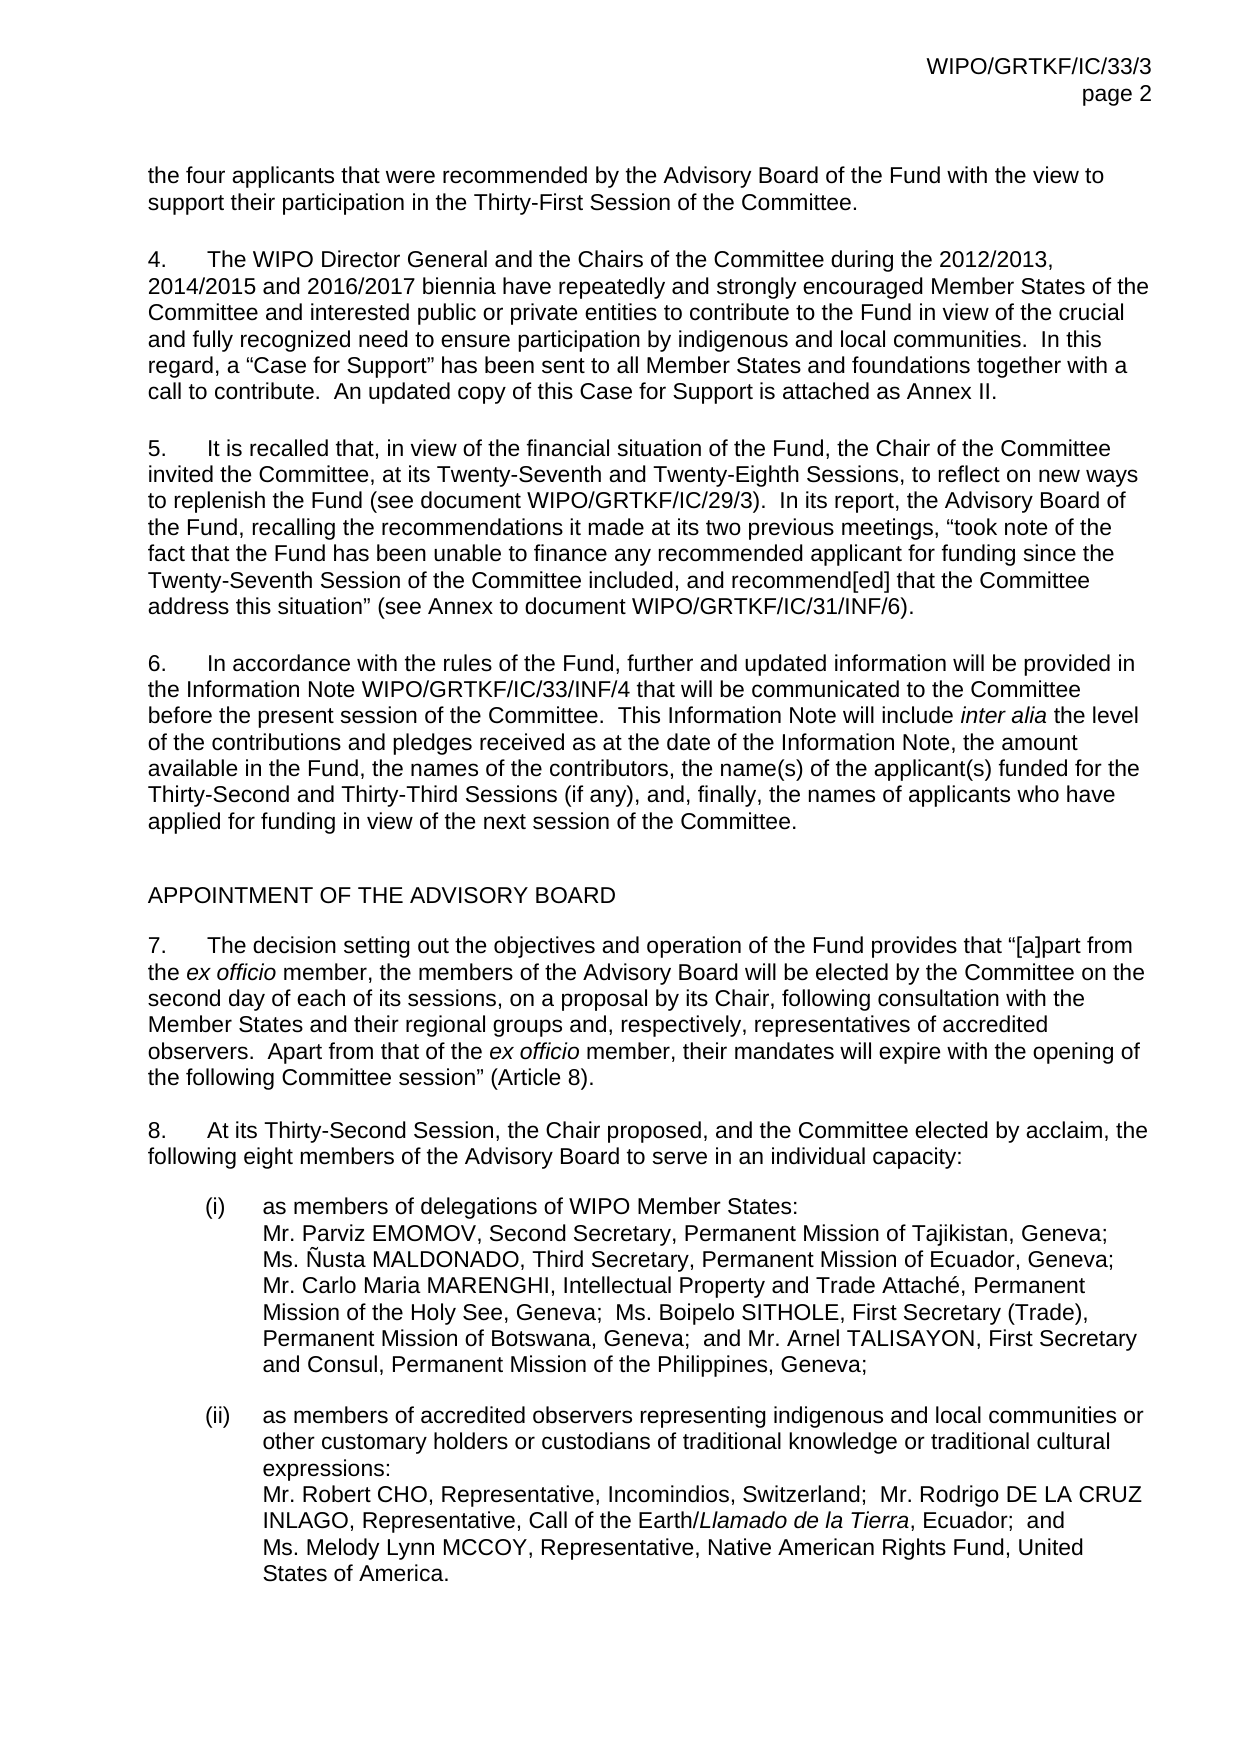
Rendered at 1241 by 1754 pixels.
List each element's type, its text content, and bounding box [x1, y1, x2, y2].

text (i) as members of delegations of WIPO Member States: Mr. Parviz EMOMOV, Second Secretary, Permanent Mission of Tajikistan, Geneva; Ms. Ñusta MALDONADO, Third Secretary, Permanent Mission of Ecuador, Geneva; Mr. Carlo Maria MARENGHI, Intellectual Property and Trade Attaché, Permanent Mission of the Holy See, Geneva; Ms. Boipelo SITHOLE, First Secretary (Trade), Permanent Mission of Botswana, Geneva; and Mr. Arnel TALISAYON, First Secretary and Consul, Permanent Mission of the Philippines, Geneva; [205, 1193, 1152, 1378]
list It is recalled that, in view of the financial situation of the Fund, the Chair of the Committee invited the Committee, at its Twenty-Seventh and Twenty-Eighth Sessions, to reflect on new ways to replenish the Fund (see document WIPO/GRTKF/IC/29/3). In its report, the Advisory Board of the Fund, recalling the recommendations it made at its two previous meetings, “took note of the fact that the Fund has been unable to finance any recommended applicant for funding since the Twenty-Seventh Session of the Committee included, and recommend[ed] that the Committee address this situation” (see Annex to document WIPO/GRTKF/IC/31/INF/6). [148, 435, 1152, 619]
list The decision setting out the objectives and operation of the Fund provides that “[a]part from the ex officio member, the members of the Advisory Board will be elected by the Committee on the second day of each of its sessions, on a proposal by its Chair, following consultation with the Member States and their regional groups and, respectively, representatives of accredited observers. Apart from that of the ex officio member, their mandates will expire with the opening of the following Committee session” (Article 8). [148, 932, 1152, 1090]
text APPOINTMENT OF THE ADVISORY BOARD [148, 882, 1152, 908]
list At its Thirty-Second Session, the Chair proposed, and the Committee elected by acclaim, the following eight members of the Advisory Board to serve in an individual capacity: [148, 1117, 1152, 1169]
list The WIPO Director General and the Chairs of the Committee during the 2012/2013, 2014/2015 and 2016/2017 biennia have repeatedly and strongly encouraged Member States of the Committee and interested public or private entities to contribute to the Fund in view of the crucial and fully recognized need to ensure participation by indigenous and local communities. In this regard, a “Case for Support” has been sent to all Member States and foundations together with a call to contribute. An updated copy of this Case for Support is attached as Annex II. [148, 246, 1152, 404]
list In accordance with the rules of the Fund, further and updated information will be provided in the Information Note WIPO/GRTKF/IC/33/INF/4 that will be communicated to the Committee before the present session of the Committee. This Information Note will include inter alia the level of the contributions and pledges received as at the date of the Information Note, the amount available in the Fund, the names of the contributors, the name(s) of the applicant(s) funded for the Thirty-Second and Thirty-Third Sessions (if any), and, finally, the names of applicants who have applied for funding in view of the next session of the Committee. [148, 649, 1152, 834]
text (ii) as members of accredited observers representing indigenous and local communities or other customary holders or custodians of traditional knowledge or traditional cultural expressions: Mr. Robert CHO, Representative, Incomindios, Switzerland; Mr. Rodrigo DE LA CRUZ INLAGO, Representative, Call of the Earth/Llamado de la Tierra, Ecuador; and Ms. Melody Lynn MCCOY, Representative, Native American Rights Fund, United States of America. [205, 1402, 1152, 1586]
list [148, 162, 1152, 216]
